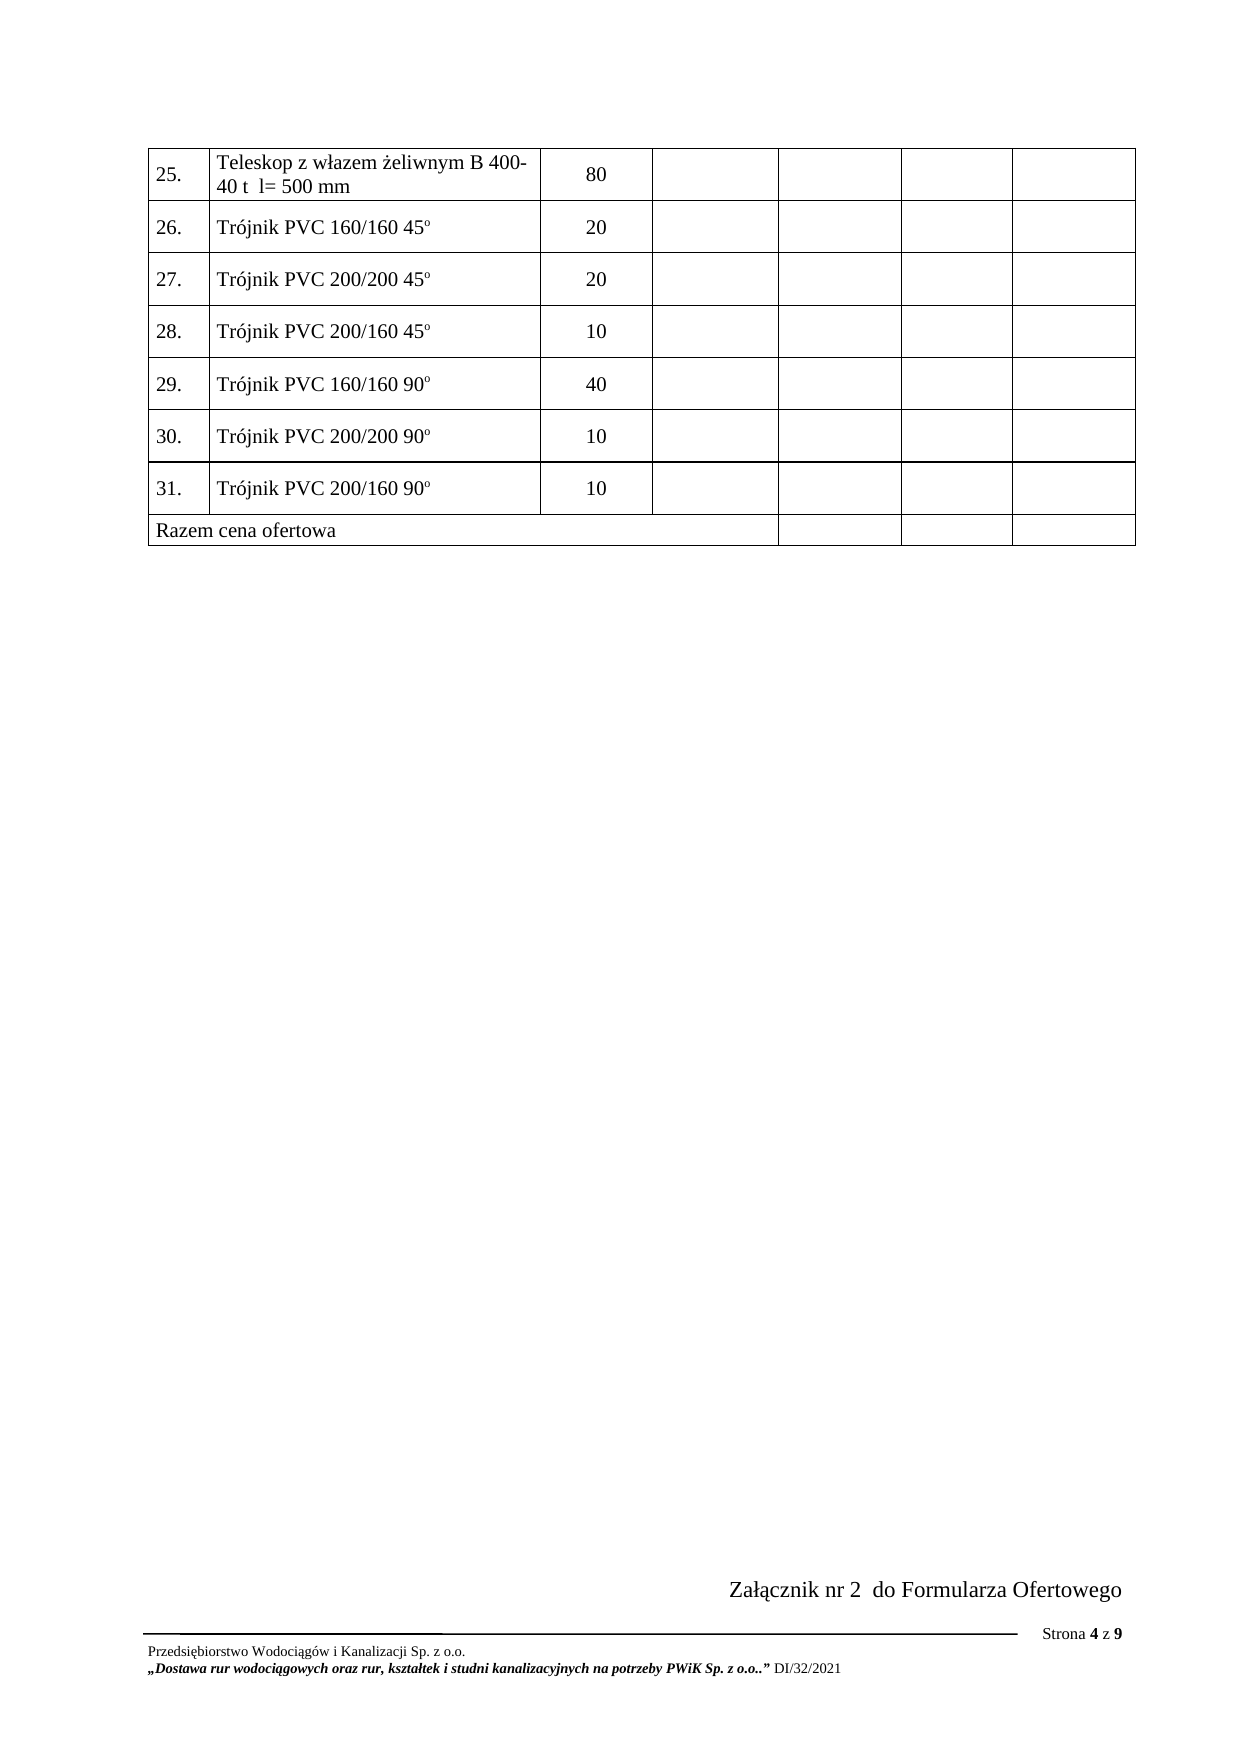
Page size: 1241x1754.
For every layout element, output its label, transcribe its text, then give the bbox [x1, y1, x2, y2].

table_cell [653, 149, 778, 200]
table_cell Trójnik PVC 160/160 45o [210, 201, 540, 252]
table_cell Trójnik PVC 200/160 90o [210, 463, 540, 514]
table_cell 30. [149, 410, 209, 461]
table_cell [653, 201, 778, 252]
table_cell [779, 306, 901, 357]
table_cell [902, 358, 1012, 409]
table_cell 28. [149, 306, 209, 357]
table_cell [653, 358, 778, 409]
table_cell Trójnik PVC 200/160 45o [210, 306, 540, 357]
table_cell [779, 253, 901, 304]
table_cell 20 [541, 201, 652, 252]
table_cell 40 [541, 358, 652, 409]
table_cell [1013, 358, 1135, 409]
table_cell 10 [541, 410, 652, 461]
table_cell [1013, 149, 1135, 200]
table_cell [779, 358, 901, 409]
table_cell [779, 149, 901, 200]
table_cell [779, 463, 901, 514]
table_cell Trójnik PVC 200/200 90o [210, 410, 540, 461]
table_cell 10 [541, 463, 652, 514]
table_cell [902, 463, 1012, 514]
table_cell [902, 515, 1012, 544]
table_cell [779, 515, 901, 544]
table_cell 27. [149, 253, 209, 304]
table_cell [1013, 306, 1135, 357]
table_cell [902, 253, 1012, 304]
table_cell [653, 306, 778, 357]
table_cell 26. [149, 201, 209, 252]
table_cell [653, 410, 778, 461]
table_cell [779, 201, 901, 252]
table_cell 80 [541, 149, 652, 200]
table_cell 10 [541, 306, 652, 357]
table_cell [779, 410, 901, 461]
table_cell Razem cena ofertowa [149, 515, 778, 544]
table_cell [1013, 201, 1135, 252]
table_cell [902, 149, 1012, 200]
table_cell [902, 306, 1012, 357]
table_cell Teleskop z włazem żeliwnym B 400-40 t l= 500 mm [210, 149, 540, 200]
table_cell [1013, 253, 1135, 304]
table_cell Trójnik PVC 160/160 90o [210, 358, 540, 409]
table_cell [902, 410, 1012, 461]
table_cell 29. [149, 358, 209, 409]
table_cell [1013, 515, 1135, 544]
table_cell 20 [541, 253, 652, 304]
table_cell 31. [149, 463, 209, 514]
table_cell [1013, 463, 1135, 514]
table_cell 25. [149, 149, 209, 200]
text Załącznik nr 2 do Formularza Ofertowego [148, 1576, 1122, 1603]
table_cell [902, 201, 1012, 252]
table_cell [1013, 410, 1135, 461]
table_cell [653, 253, 778, 304]
table_cell [653, 463, 778, 514]
table_cell Trójnik PVC 200/200 45o [210, 253, 540, 304]
